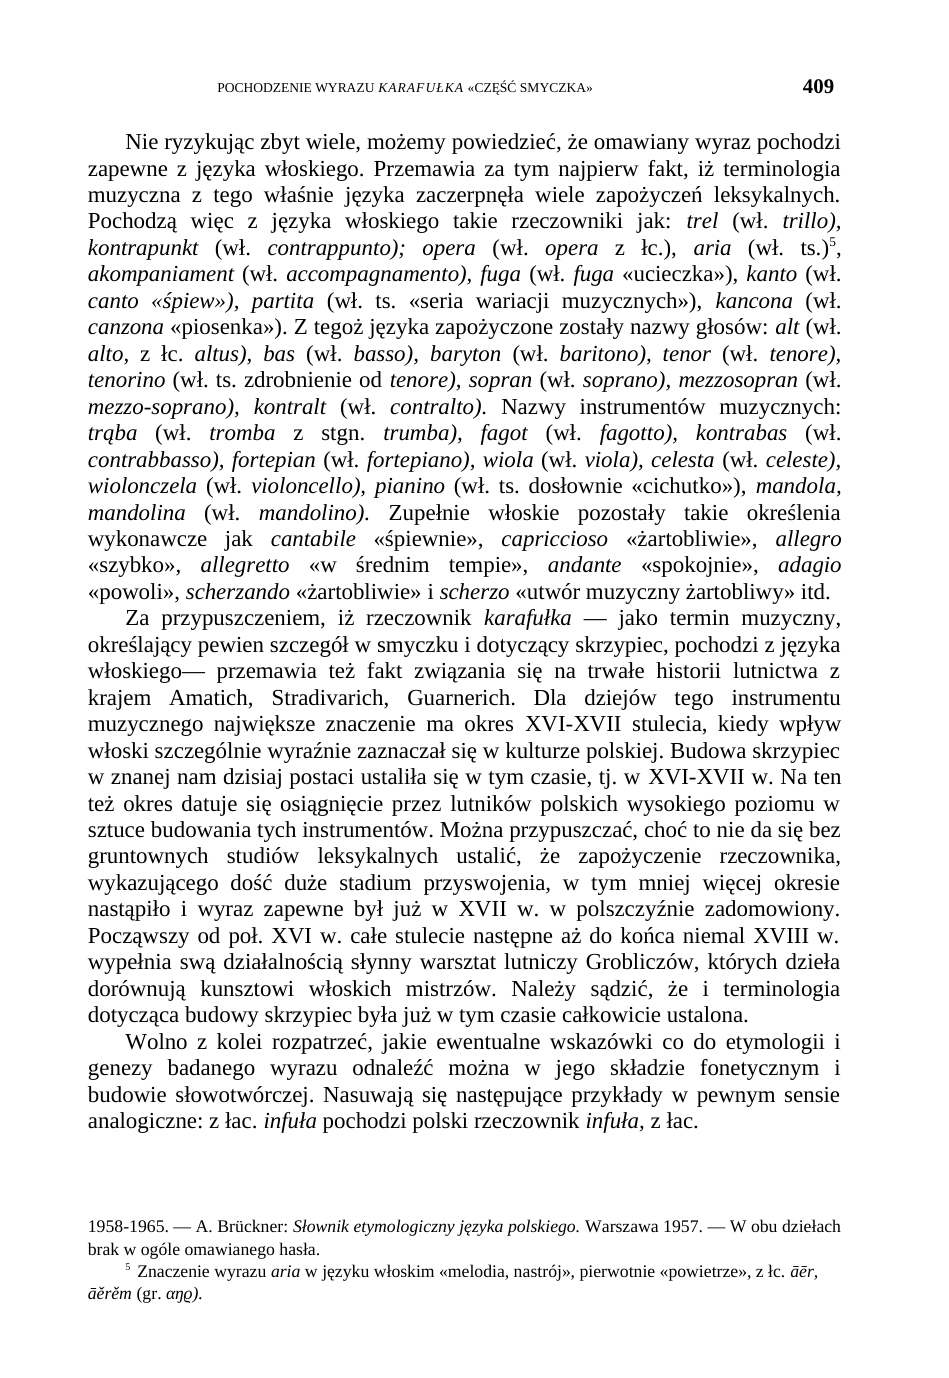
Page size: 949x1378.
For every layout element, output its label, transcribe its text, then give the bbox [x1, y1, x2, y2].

text Nie ryzykując zbyt wiele, możemy powiedzieć, że omawiany wyraz pochodzi zapewne z języka włoskiego. Przemawia za tym najpierw fakt, iż terminologia muzyczna z tego właśnie języka zaczerpnęła wiele zapożyczeń leksykalnych. Pochodzą więc z języka włoskiego takie rzeczowniki jak: trel (wł. trillo), kontrapunkt (wł. contrappunto); opera (wł. opera z łc.), aria (wł. ts.)5, akompaniament (wł. accompagnamento), fuga (wł. fuga «ucieczka»), kanto (wł. canto «śpiew»), partita (wł. ts. «seria wariacji muzycznych»), kancona (wł. canzona «piosenka»). Z tegoż języka zapożyczone zostały nazwy głosów: alt (wł. alto, z łc. altus), bas (wł. basso), baryton (wł. baritono), tenor (wł. tenore), tenorino (wł. ts. zdrobnienie od tenore), sopran (wł. soprano), mezzosopran (wł. mezzo-soprano), kontralt (wł. contralto). Nazwy instrumentów muzycznych: trąba (wł. tromba z stgn. trumba), fagot (wł. fagotto), kontrabas (wł. contrabbasso), fortepian (wł. fortepiano), wiola (wł. viola), celesta (wł. celeste), wiolonczela (wł. violoncello), pianino (wł. ts. dosłownie «cichutko»), mandola, mandolina (wł. mandolino). Zupełnie włoskie pozostały takie określenia wykonawcze jak cantabile «śpiewnie», capriccioso «żartobliwie», allegro «szybko», allegretto «w średnim tempie», andante «spokojnie», adagio «powoli», scherzando «żartobliwie» i scherzo «utwór muzyczny żartobliwy» itd. [88, 128, 842, 605]
text 5 Znaczenie wyrazu aria w języku włoskim «melodia, nastrój», pierwotnie «powietrze», z łc. āēr, āěrěm (gr. αŋϱ). [88, 1260, 842, 1304]
text POCHODZENIE WYRAZU KARAFUŁKA «CZĘŚĆ SMYCZKA» [217, 82, 593, 96]
text Wolno z kolei rozpatrzeć, jakie ewentualne wskazówki co do etymologii i genezy badanego wyrazu odnaleźć można w jego składzie fonetycznym i budowie słowotwórczej. Nasuwają się następujące przykłady w pewnym sensie analogiczne: z łac. infuła pochodzi polski rzeczownik infuła, z łac. [88, 1028, 842, 1134]
text 1958-1965. — A. Brückner: Słownik etymologiczny języka polskiego. Warszawa 1957. — W obu dziełach brak w ogóle omawianego hasła. [88, 1215, 842, 1259]
text 409 [803, 77, 834, 98]
text Za przypuszczeniem, iż rzeczownik karafułka — jako termin muzyczny, określający pewien szczegół w smyczku i dotyczący skrzypiec, pochodzi z języka włoskiego— przemawia też fakt związania się na trwałe historii lutnictwa z krajem Amatich, Stradivarich, Guarnerich. Dla dziejów tego instrumentu muzycznego największe znaczenie ma okres XVI-XVII stulecia, kiedy wpływ włoski szczególnie wyraźnie zaznaczał się w kulturze polskiej. Budowa skrzypiec w znanej nam dzisiaj postaci ustaliła się w tym czasie, tj. w XVI-XVII w. Na ten też okres datuje się osiągnięcie przez lutników polskich wysokiego poziomu w sztuce budowania tych instrumentów. Można przypuszczać, choć to nie da się bez gruntownych studiów leksykalnych ustalić, że zapożyczenie rzeczownika, wykazującego dość duże stadium przyswojenia, w tym mniej więcej okresie nastąpiło i wyraz zapewne był już w XVII w. w polszczyźnie zadomowiony. Począwszy od poł. XVI w. całe stulecie następne aż do końca niemal XVIII w. wypełnia swą działalnością słynny warsztat lutniczy Grobliczów, których dzieła dorównują kunsztowi włoskich mistrzów. Należy sądzić, że i terminologia dotycząca budowy skrzypiec była już w tym czasie całkowicie ustalona. [88, 605, 842, 1028]
